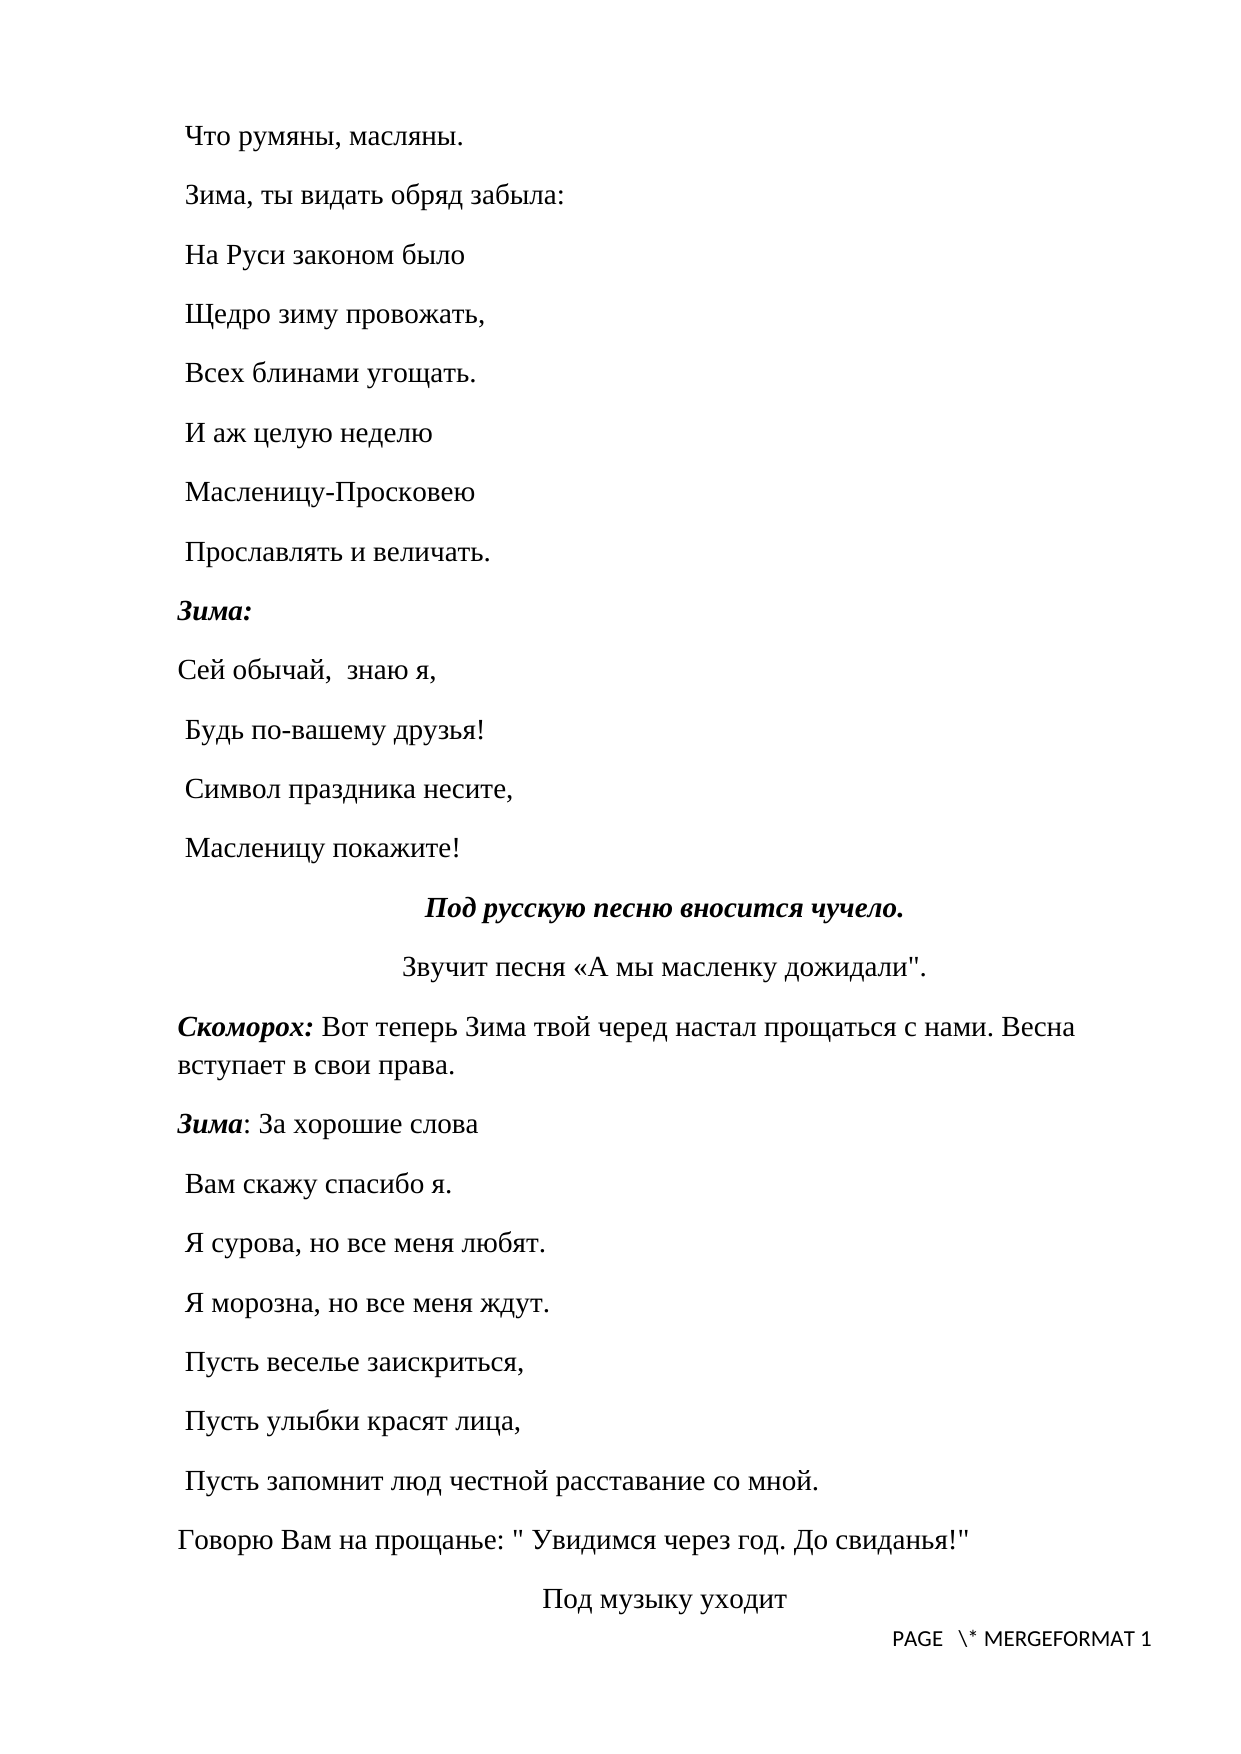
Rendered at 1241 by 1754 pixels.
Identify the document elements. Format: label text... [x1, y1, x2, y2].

text Вам скажу спасибо я. [177, 1166, 1152, 1199]
text Пусть веселье заискриться, [177, 1344, 1152, 1378]
text Масленицу покажите! [177, 831, 1152, 864]
text Символ праздника несите, [177, 771, 1152, 805]
text Прославлять и величать. [177, 534, 1152, 567]
text Скоморох: Вот теперь Зима твой черед настал прощаться с нами. Весна вступает в свои права. [177, 1009, 1152, 1081]
text Я сурова, но все меня любят. [177, 1225, 1152, 1259]
text Пусть улыбки красят лица, [177, 1403, 1152, 1437]
text Зима, ты видать обряд забыла: [177, 177, 1152, 211]
text Говорю Вам на прощанье: " Увидимся через год. До свиданья!" [177, 1522, 1152, 1556]
text Звучит песня «А мы масленку дожидали". [177, 949, 1152, 983]
text На Руси законом было [177, 237, 1152, 270]
text Под русскую песню вносится чучело. [177, 890, 1152, 923]
text Щедро зиму провожать, [177, 296, 1152, 330]
text Сей обычай, знаю я, [177, 652, 1152, 686]
text Под музыку уходит [177, 1582, 1152, 1615]
text И аж целую неделю [177, 415, 1152, 448]
text Что румяны, масляны. [177, 118, 1152, 152]
text Будь по-вашему друзья! [177, 712, 1152, 745]
text Пусть запомнит люд честной расставание со мной. [177, 1463, 1152, 1496]
text Зима: [177, 593, 1152, 627]
text Зима: За хорошие слова [177, 1107, 1152, 1140]
text Всех блинами угощать. [177, 356, 1152, 389]
text Масленицу-Просковею [177, 474, 1152, 508]
text Я морозна, но все меня ждут. [177, 1285, 1152, 1318]
